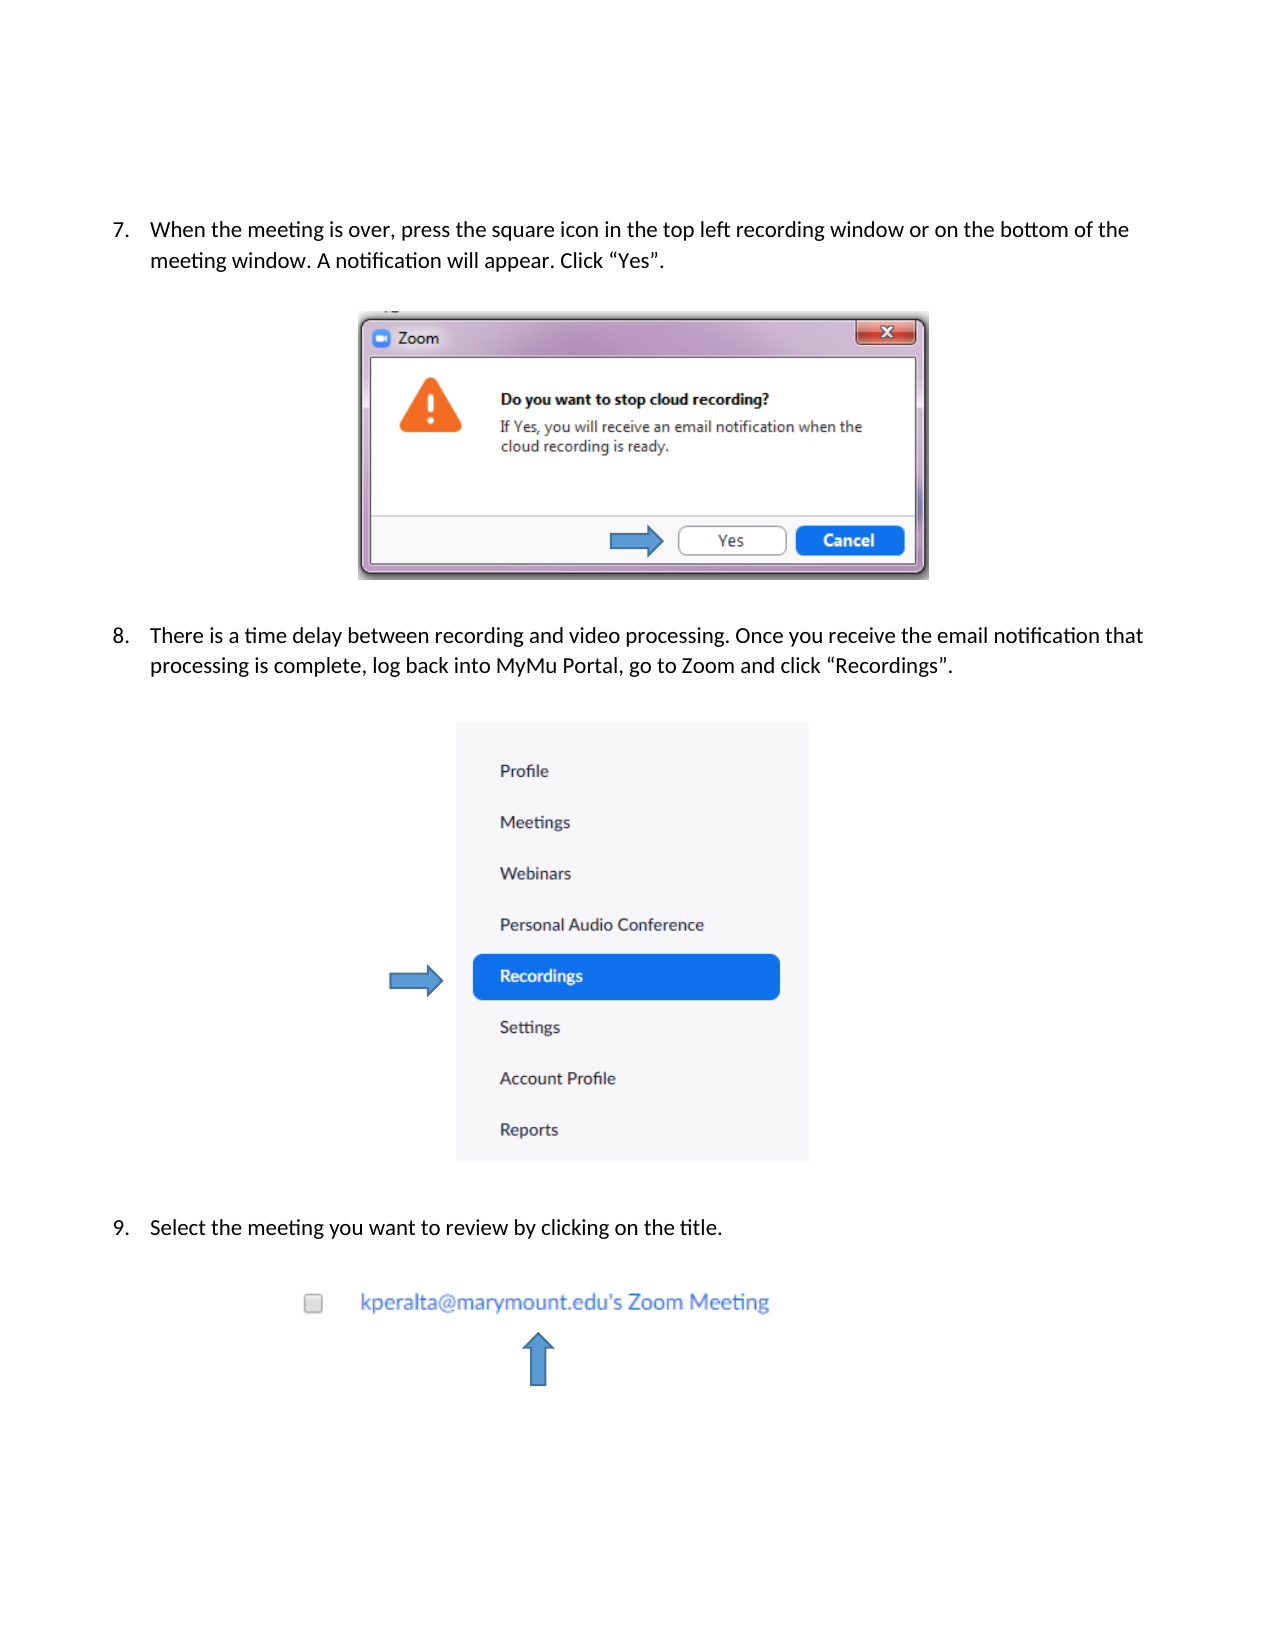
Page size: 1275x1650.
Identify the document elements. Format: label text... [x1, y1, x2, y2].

list Select the meeting you want to review by clicking on the title. [112, 1213, 1200, 1242]
list When the meeting is over, press the square icon in the top left recording window or on the bottom of the meeting window. A notification will appear. Click “Yes”. [112, 216, 1200, 274]
picture [357, 311, 929, 580]
picture [456, 722, 809, 1162]
list There is a time delay between recording and video processing. Once you receive the email notification that processing is complete, log back into MyMu Portal, go to Zoom and click “Recordings”. [112, 621, 1200, 679]
picture [287, 1270, 1066, 1331]
